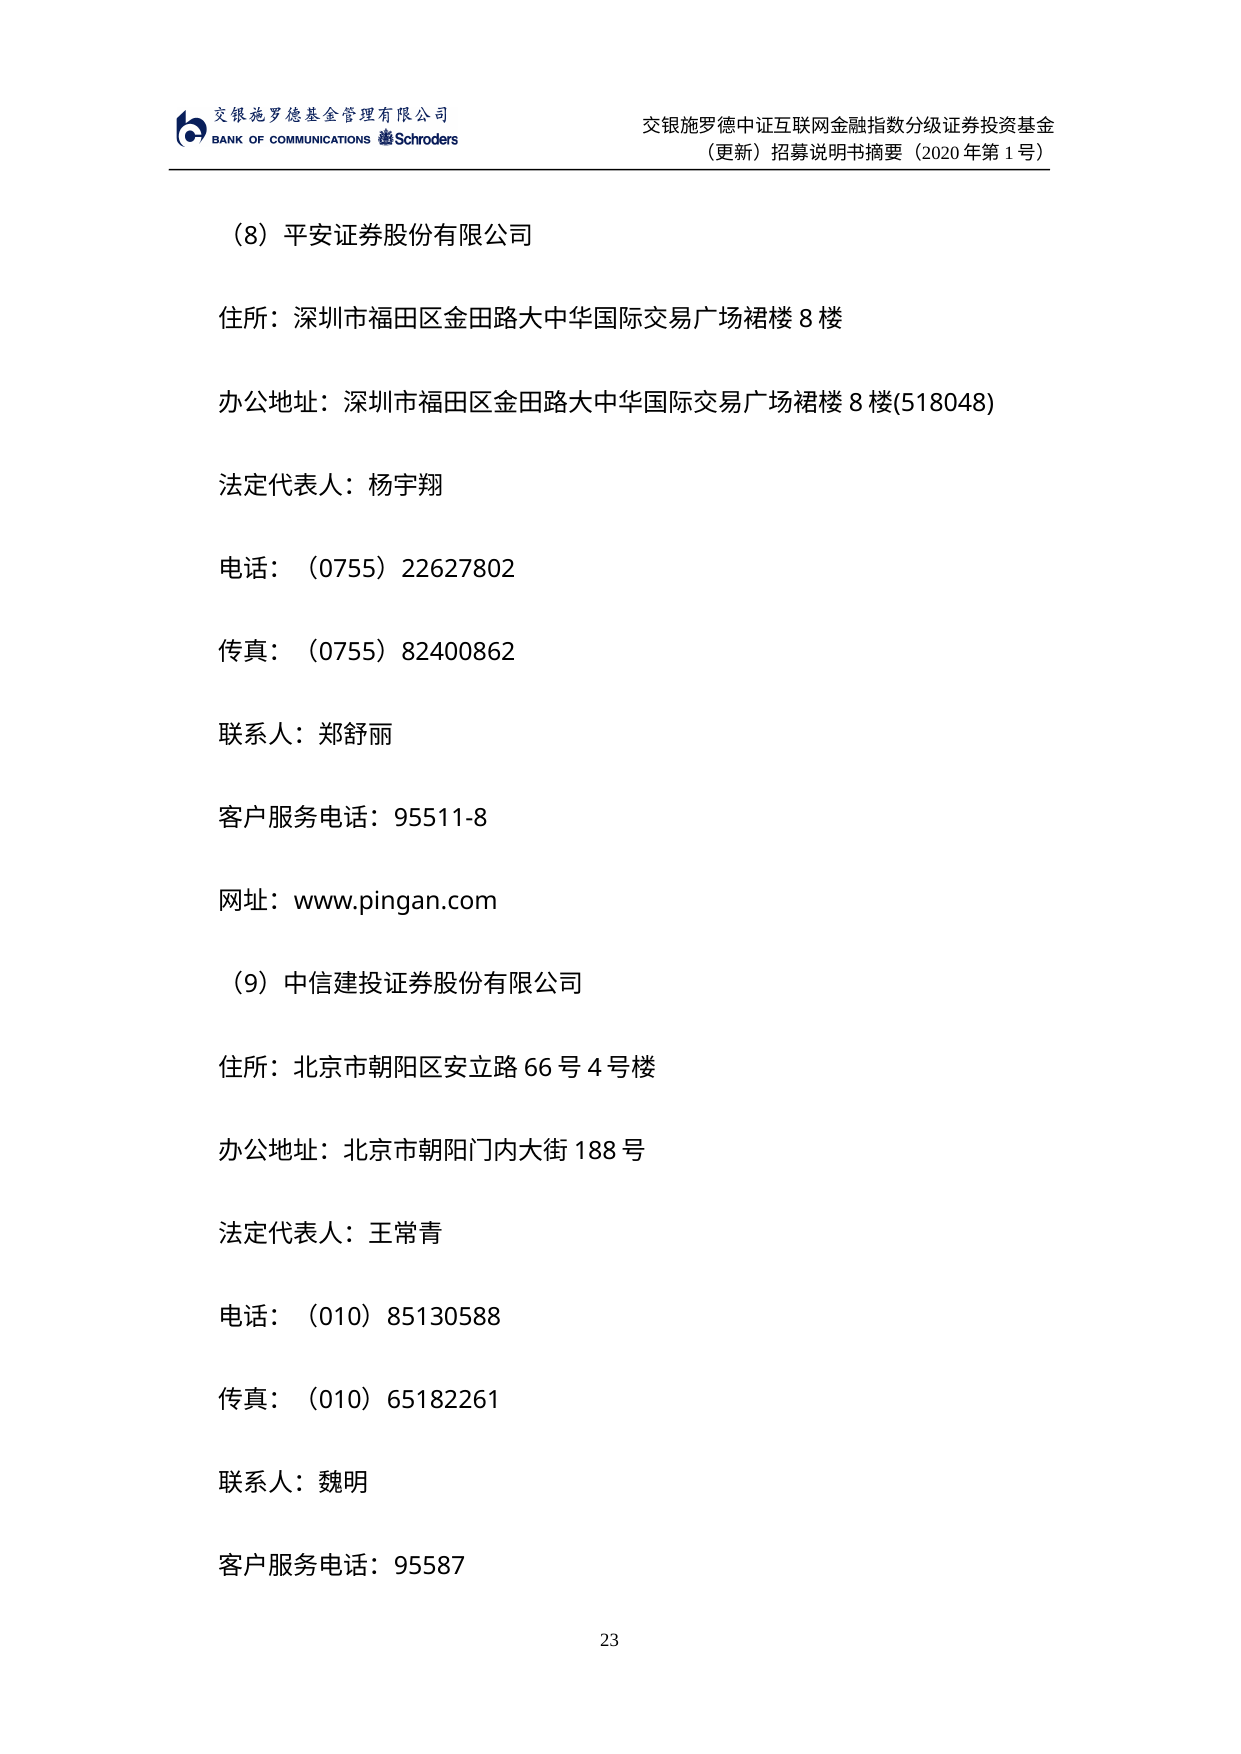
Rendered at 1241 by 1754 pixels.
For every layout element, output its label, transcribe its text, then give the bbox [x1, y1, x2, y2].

text 办公地址：北京市朝阳门内大街188号 [169, 1116, 1050, 1181]
text 客户服务电话：95587 [169, 1531, 1050, 1596]
text 住所：深圳市福田区金田路大中华国际交易广场裙楼8楼 [169, 284, 1050, 349]
text 联系人：郑舒丽 [169, 700, 1050, 765]
text 法定代表人：王常青 [169, 1199, 1050, 1264]
text 法定代表人：杨宇翔 [169, 451, 1050, 516]
text 传真：（0755）82400862 [169, 617, 1050, 682]
text 网址：www.pingan.com [169, 866, 1050, 931]
text 电话：（0755）22627802 [169, 534, 1050, 599]
text 办公地址：深圳市福田区金田路大中华国际交易广场裙楼8楼(518048) [169, 368, 1050, 433]
text （9）中信建投证券股份有限公司 [169, 949, 1050, 1014]
text （8）平安证券股份有限公司 [169, 201, 1050, 266]
text 电话：（010）85130588 [169, 1282, 1050, 1347]
picture [176, 107, 458, 147]
text 传真：（010）65182261 [169, 1365, 1050, 1430]
text 住所：北京市朝阳区安立路66号4号楼 [169, 1033, 1050, 1098]
text 联系人：魏明 [169, 1448, 1050, 1513]
text 客户服务电话：95511-8 [169, 783, 1050, 848]
